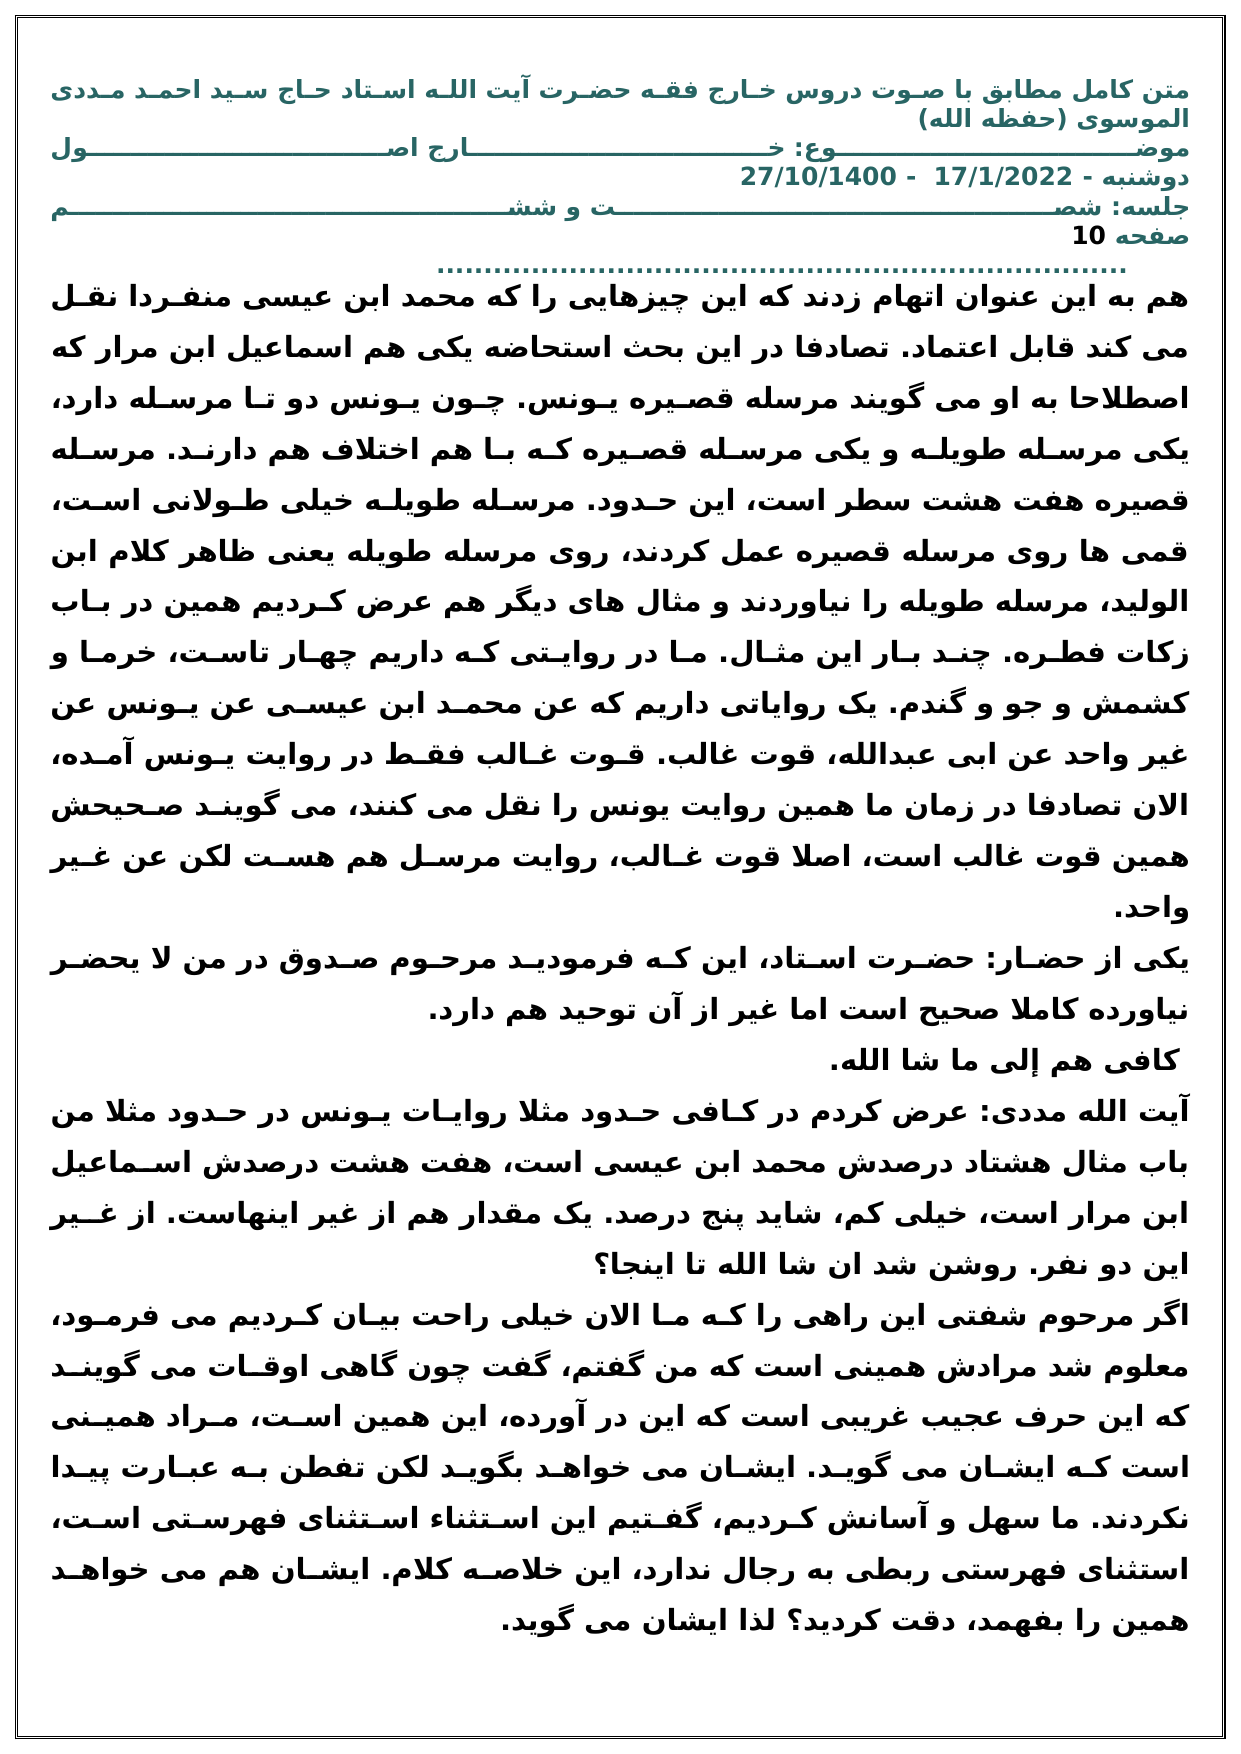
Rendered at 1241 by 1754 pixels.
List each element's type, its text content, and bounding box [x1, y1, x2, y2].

text اگر مرحوم شفتی این راهی را که ما الان خیلی راحت بیان کردیم می فرمود، معلوم شد مرادش همینی است که من گفتم، گفت چون گاهی اوقات می گویند که این حرف عجیب غریبی است که این در آورده، این همین است، مراد همینی است که ایشان می گوید. ایشان می خواهد بگوید لکن تفطن به عبارت پیدا نکردند. ما سهل و آسانش کردیم، گفتیم این استثناء استثنای فهرستی است، استثنای فهرستی ربطی به رجال ندارد، این خلاصه کلام. ایشان هم می خواهد همین را بفهمد، دقت کردید؟ لذا ایشان می گوید. [50, 1298, 1190, 1637]
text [50, 279, 1190, 924]
text کافی هم إلی ما شا الله. [50, 1043, 1190, 1077]
text یکی از حضار: حضرت استاد، این که فرمودید مرحوم صدوق در من لا یحضر نیاورده کاملا صحیح است اما غیر از آن توحید هم دارد. [50, 941, 1190, 1026]
text آیت الله مددی: عرض کردم در کافی حدود مثلا روایات یونس در حدود مثلا من باب مثال هشتاد درصدش محمد ابن عیسی است، هفت هشت درصدش اسماعیل ابن مرار است، خیلی کم، شاید پنج درصد. یک مقدار هم از غیر اینهاست. از غیر این دو نفر. روشن شد ان شا الله تا اینجا؟ [50, 1094, 1190, 1281]
